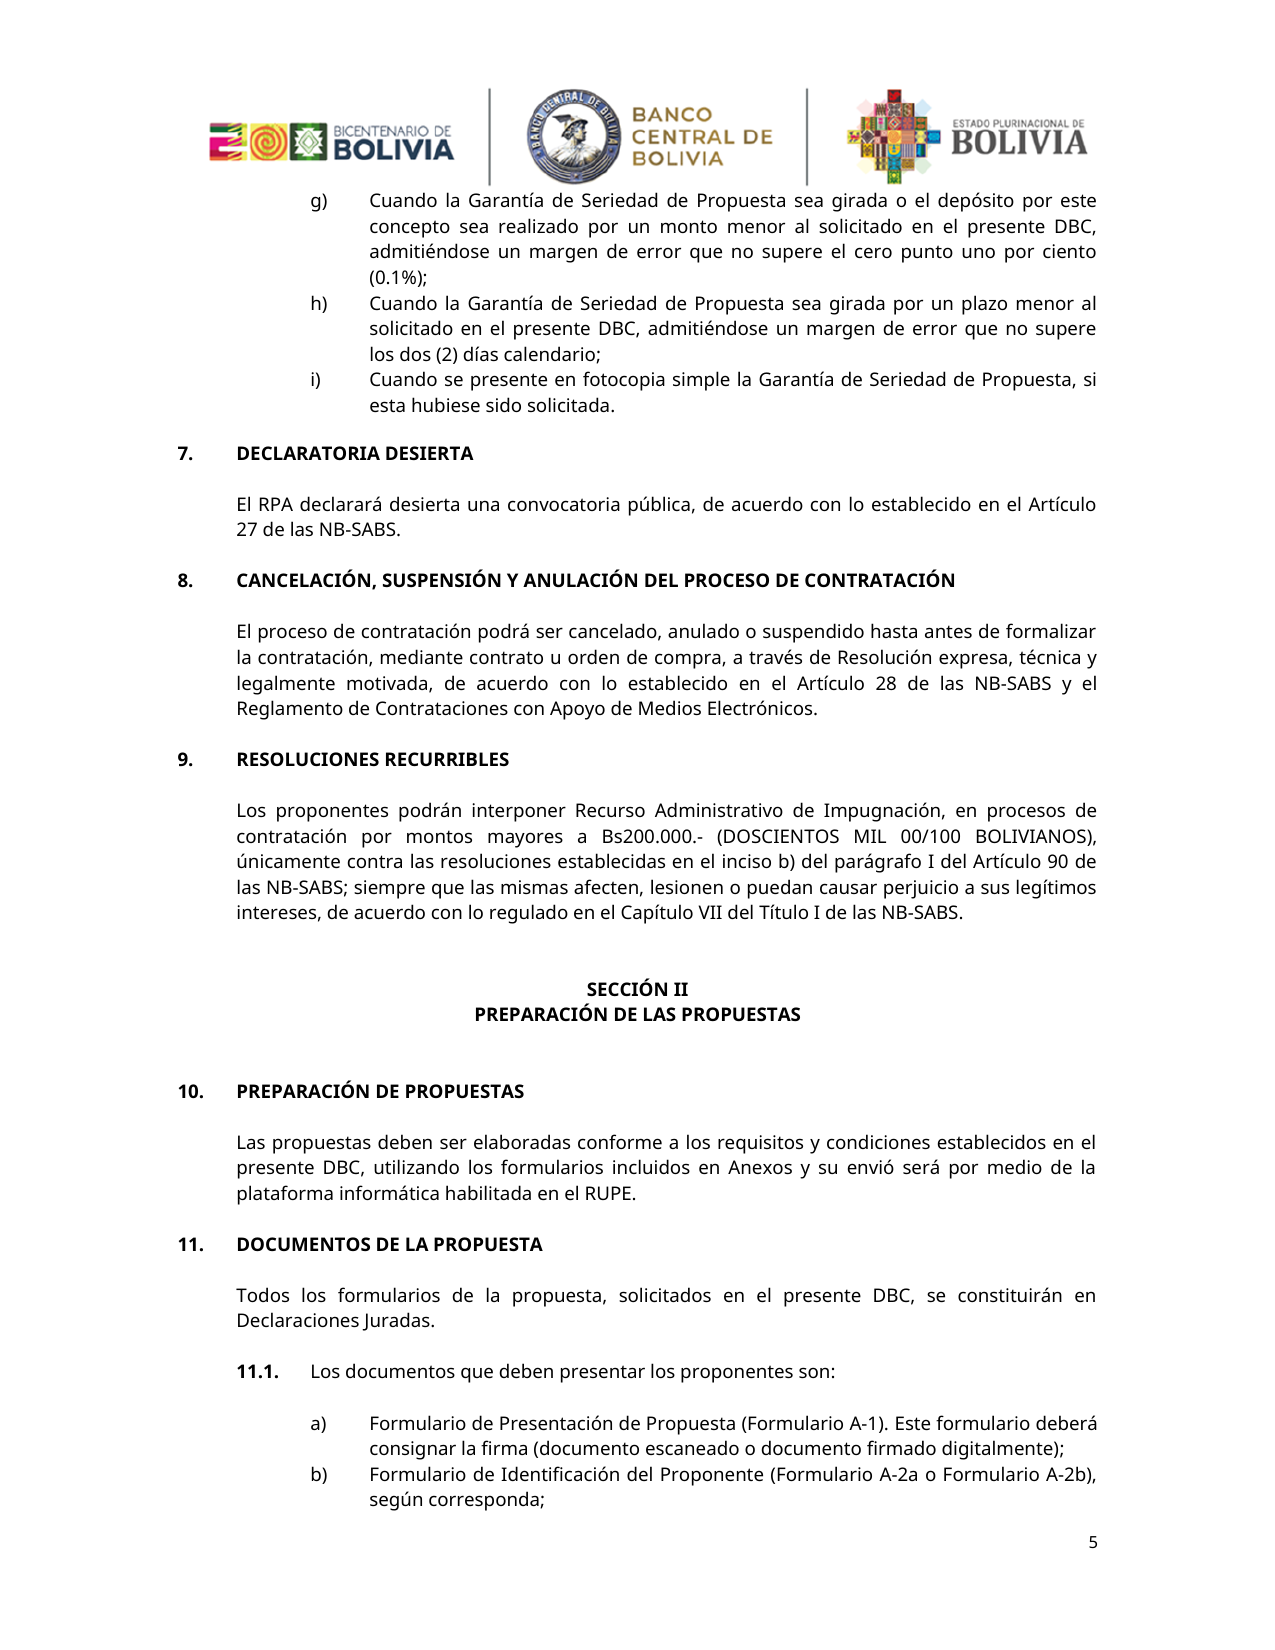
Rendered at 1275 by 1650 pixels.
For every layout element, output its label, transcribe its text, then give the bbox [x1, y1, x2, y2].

list Formulario de Identificación del Proponente (Formulario A-2a o Formulario A-2b), según corresponda; [310, 1461, 1098, 1512]
text Los proponentes podrán interponer Recurso Administrativo de Impugnación, en procesos de contratación por montos mayores a Bs200.000.- (DOSCIENTOS MIL 00/100 BOLIVIANOS), únicamente contra las resoluciones establecidas en el inciso b) del parágrafo I del Artículo 90 de las NB-SABS; siempre que las mismas afecten, lesionen o puedan causar perjuicio a sus legítimos intereses, de acuerdo con lo regulado en el Capítulo VII del Título I de las NB-SABS. [177, 797, 1098, 925]
list Cuando la Garantía de Seriedad de Propuesta sea girada o el depósito por este concepto sea realizado por un monto menor al solicitado en el presente DBC, admitiéndose un margen de error que no supere el cero punto uno por ciento (0.1%); [310, 103, 1098, 290]
subtitle Los documentos que deben presentar los proponentes son: [236, 1359, 1098, 1384]
subtitle RESOLUCIONES RECURRIBLES [177, 746, 1098, 772]
text Todos los formularios de la propuesta, solicitados en el presente DBC, se constituirán en Declaraciones Juradas. [236, 1282, 1098, 1333]
subtitle CANCELACIÓN, SUSPENSIÓN Y ANULACIÓN DEL PROCESO DE CONTRATACIÓN [177, 568, 1098, 593]
subtitle PREPARACIÓN DE PROPUESTAS [177, 1078, 1098, 1104]
list Formulario de Presentación de Propuesta (Formulario A-1). Este formulario deberá consignar la firma (documento escaneado o documento firmado digitalmente); [310, 1410, 1098, 1461]
subtitle DOCUMENTOS de la propuesta [177, 1231, 1098, 1257]
picture [190, 34, 1111, 188]
text El proceso de contratación podrá ser cancelado, anulado o suspendido hasta antes de formalizar la contratación, mediante contrato u orden de compra, a través de Resolución expresa, técnica y legalmente motivada, de acuerdo con lo establecido en el Artículo 28 de las NB-SABS y el Reglamento de Contrataciones con Apoyo de Medios Electrónicos. [177, 619, 1098, 721]
text PREPARACIÓN DE LAS PROPUESTAS [177, 1002, 1098, 1027]
text SECCIÓN II [177, 976, 1098, 1002]
subtitle DECLARATORIA DESIERTA [177, 440, 1098, 466]
text El RPA declarará desierta una convocatoria pública, de acuerdo con lo establecido en el Artículo 27 de las NB-SABS. [236, 491, 1098, 542]
list Cuando la Garantía de Seriedad de Propuesta sea girada por un plazo menor al solicitado en el presente DBC, admitiéndose un margen de error que no supere los dos (2) días calendario; [310, 290, 1098, 366]
list Cuando se presente en fotocopia simple la Garantía de Seriedad de Propuesta, si esta hubiese sido solicitada. [310, 366, 1098, 417]
text Las propuestas deben ser elaboradas conforme a los requisitos y condiciones establecidos en el presente DBC, utilizando los formularios incluidos en Anexos y su envió será por medio de la plataforma informática habilitada en el RUPE. [236, 1129, 1098, 1206]
